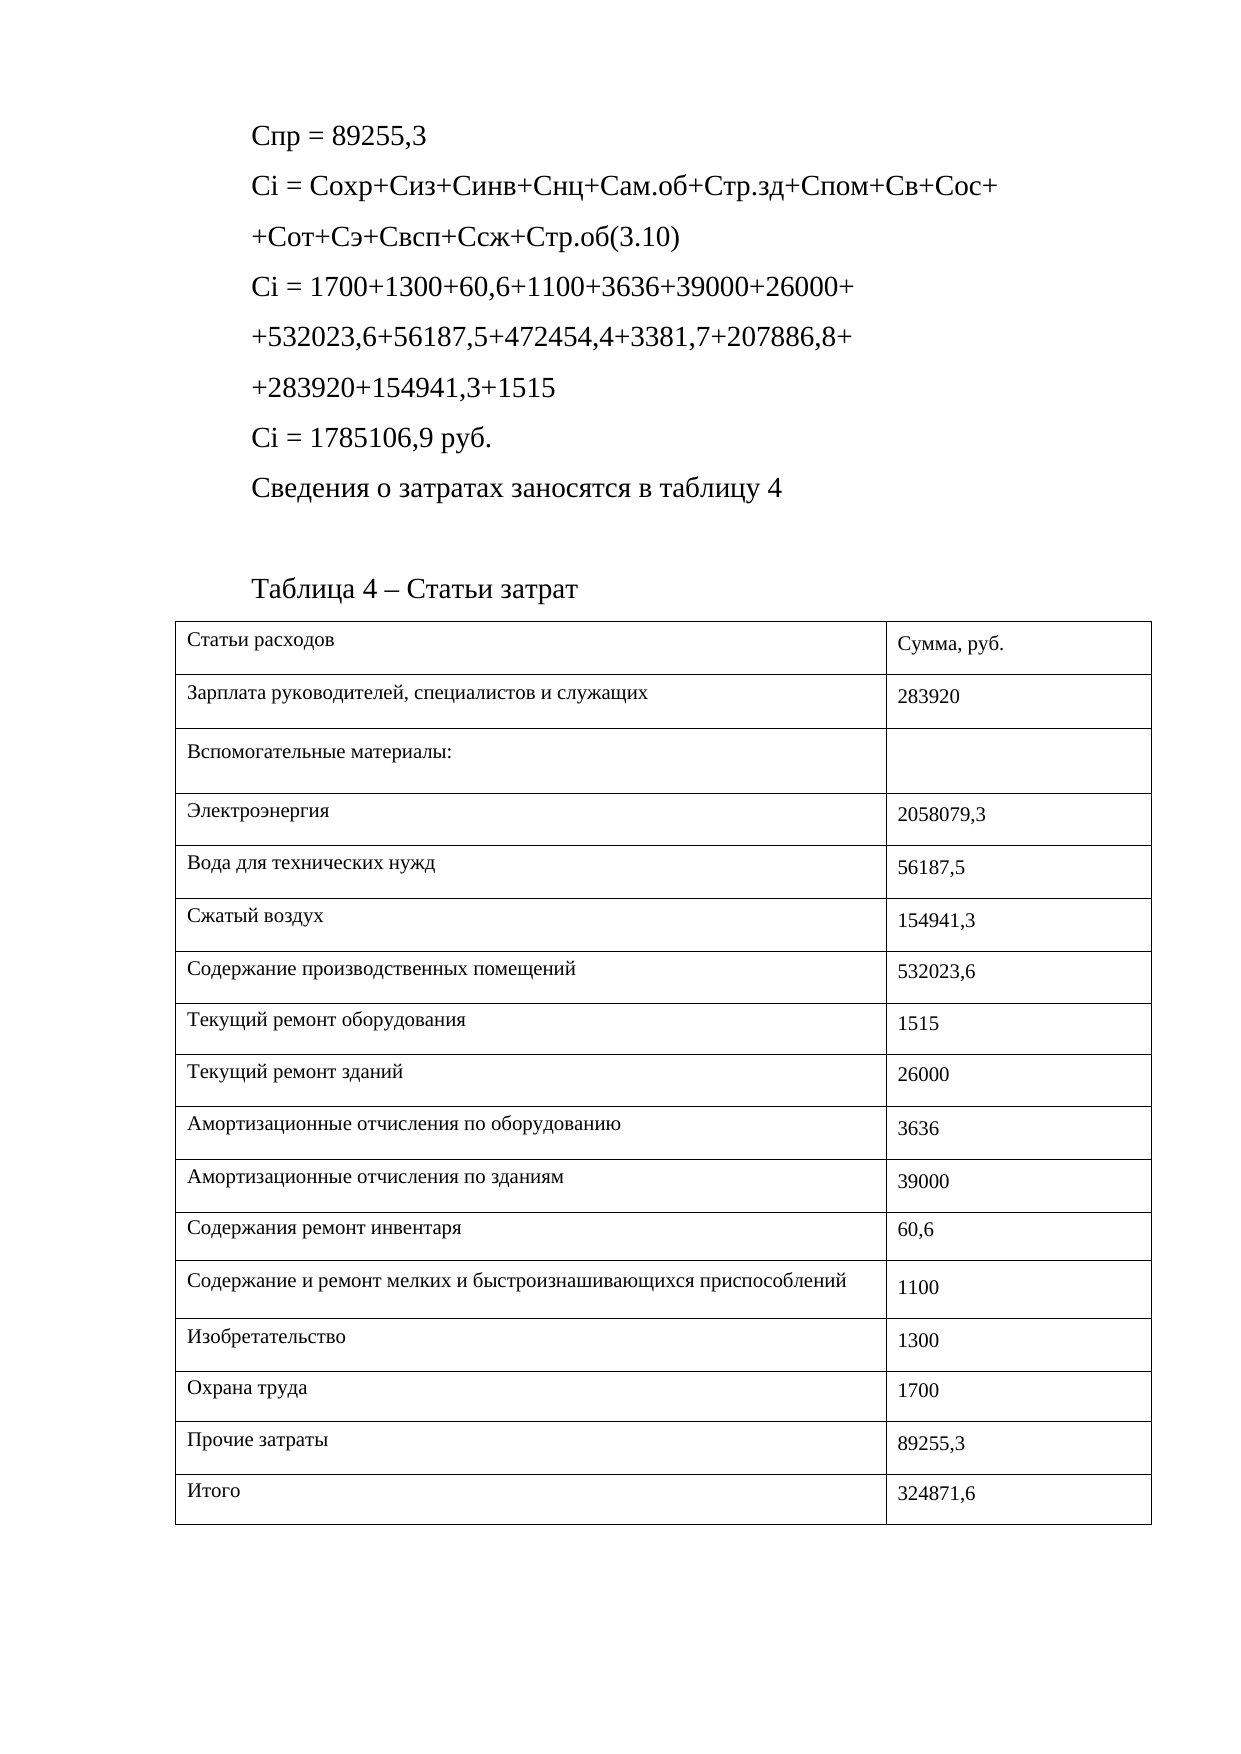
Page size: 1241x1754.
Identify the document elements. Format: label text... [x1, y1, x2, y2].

table_cell 2058079,3 [887, 794, 1151, 845]
table_cell 324871,6 [887, 1475, 1151, 1524]
text +283920+154941,3+1515 [177, 370, 1152, 403]
table_cell 1300 [887, 1319, 1151, 1371]
table_cell Содержание и ремонт мелких и быстроизнашивающихся приспособлений [176, 1261, 886, 1318]
table_header Сумма, руб. [887, 622, 1151, 674]
table_header Статьи расходов [176, 622, 886, 674]
table_cell 60,6 [887, 1213, 1151, 1260]
table_cell Текущий ремонт зданий [176, 1055, 886, 1106]
table_cell Зарплата руководителей, специалистов и служащих [176, 675, 886, 727]
table_cell Итого [176, 1475, 886, 1524]
table_cell 532023,6 [887, 952, 1151, 1002]
text Таблица 4 – Статьи затрат [177, 571, 1152, 604]
table_cell Прочие затраты [176, 1422, 886, 1474]
table_cell Изобретательство [176, 1319, 886, 1371]
table_cell 39000 [887, 1160, 1151, 1212]
table_cell Вспомогательные материалы: [176, 729, 886, 793]
text Сведения о затратах заносятся в таблицу 4 [177, 470, 1152, 504]
table_cell Содержание производственных помещений [176, 952, 886, 1002]
text Сi = 1785106,9 руб. [177, 420, 1152, 453]
table_cell Электроэнергия [176, 794, 886, 845]
table_cell 154941,3 [887, 899, 1151, 951]
text Спр = 89255,3 [177, 118, 1152, 152]
table_cell Сжатый воздух [176, 899, 886, 951]
table_cell 89255,3 [887, 1422, 1151, 1474]
table_cell 283920 [887, 675, 1151, 727]
table_cell Амортизационные отчисления по оборудованию [176, 1107, 886, 1159]
table_cell Текущий ремонт оборудования [176, 1004, 886, 1054]
table_cell 56187,5 [887, 846, 1151, 898]
text Сi = 1700+1300+60,6+1100+3636+39000+26000+ [177, 269, 1152, 303]
table_cell Амортизационные отчисления по зданиям [176, 1160, 886, 1212]
table_cell [887, 729, 1151, 793]
table_cell 1515 [887, 1004, 1151, 1054]
table_cell 26000 [887, 1055, 1151, 1106]
text +Сот+Сэ+Свсп+Ссж+Стр.об(3.10) [177, 219, 1152, 252]
table_cell Охрана труда [176, 1372, 886, 1421]
table_cell 3636 [887, 1107, 1151, 1159]
table_cell Содержания ремонт инвентаря [176, 1213, 886, 1260]
table_cell 1100 [887, 1261, 1151, 1318]
text +532023,6+56187,5+472454,4+3381,7+207886,8+ [177, 319, 1152, 353]
table_cell Вода для технических нужд [176, 846, 886, 898]
text Сi = Сохр+Сиз+Синв+Снц+Сам.об+Стр.зд+Спом+Св+Сос+ [177, 168, 1152, 202]
table_cell 1700 [887, 1372, 1151, 1421]
